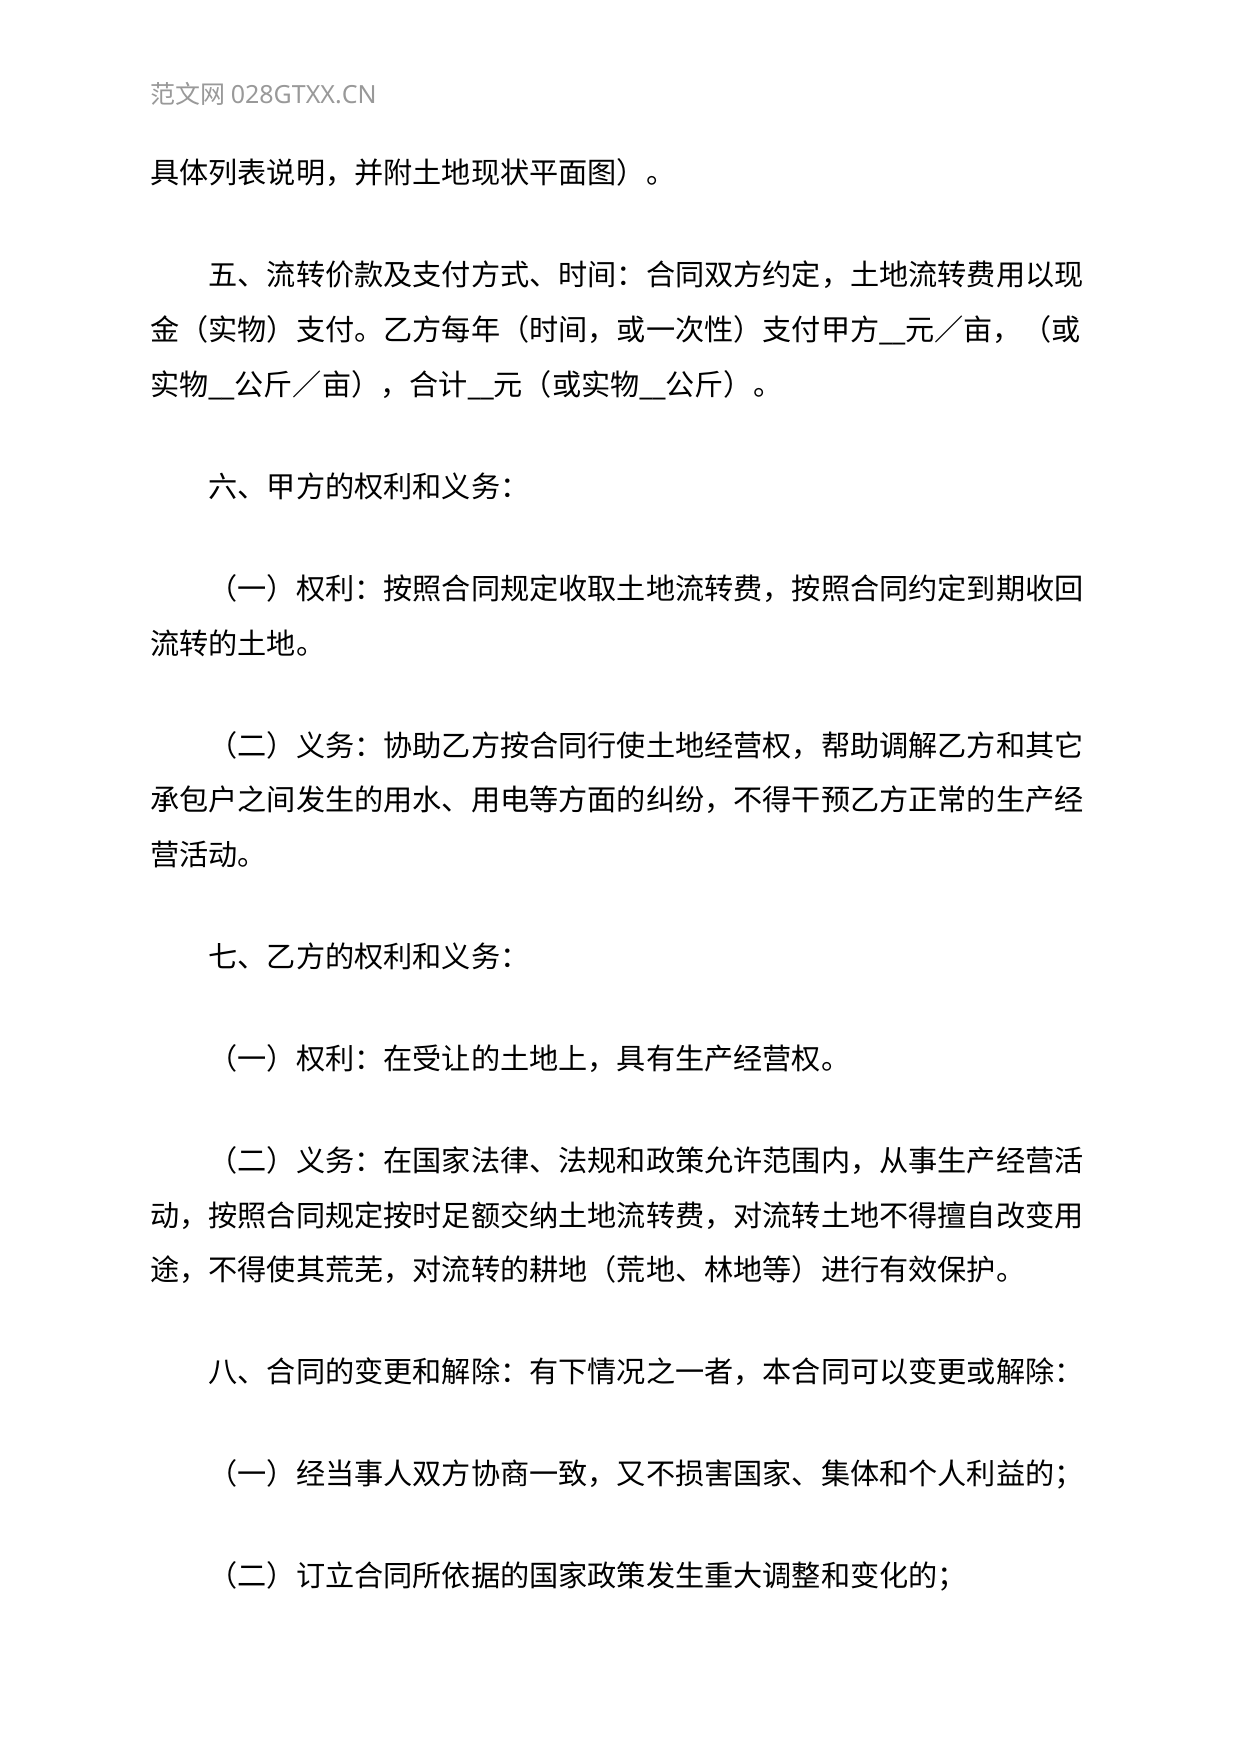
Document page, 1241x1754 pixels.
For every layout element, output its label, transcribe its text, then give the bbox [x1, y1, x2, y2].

text （二）义务：在国家法律、法规和政策允许范围内，从事生产经营活动，按照合同规定按时足额交纳土地流转费，对流转土地不得擅自改变用途，不得使其荒芜，对流转的耕地（荒地、林地等）进行有效保护。 [150, 1137, 1090, 1289]
text （一）经当事人双方协商一致，又不损害国家、集体和个人利益的； [150, 1451, 1090, 1493]
text （二）义务：协助乙方按合同行使土地经营权，帮助调解乙方和其它承包户之间发生的用水、用电等方面的纠纷，不得干预乙方正常的生产经营活动。 [150, 722, 1090, 874]
text （一）权利：在受让的土地上，具有生产经营权。 [150, 1035, 1090, 1078]
text 八、合同的变更和解除：有下情况之一者，本合同可以变更或解除： [150, 1349, 1090, 1391]
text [150, 150, 1090, 192]
text （二）订立合同所依据的国家政策发生重大调整和变化的； [150, 1552, 1090, 1594]
text 五、流转价款及支付方式、时间：合同双方约定，土地流转费用以现金（实物）支付。乙方每年（时间，或一次性）支付甲方__元／亩，（或实物__公斤／亩），合计__元（或实物__公斤）。 [150, 252, 1090, 404]
text （一）权利：按照合同规定收取土地流转费，按照合同约定到期收回流转的土地。 [150, 565, 1090, 663]
text 七、乙方的权利和义务： [150, 934, 1090, 976]
text 六、甲方的权利和义务： [150, 464, 1090, 506]
